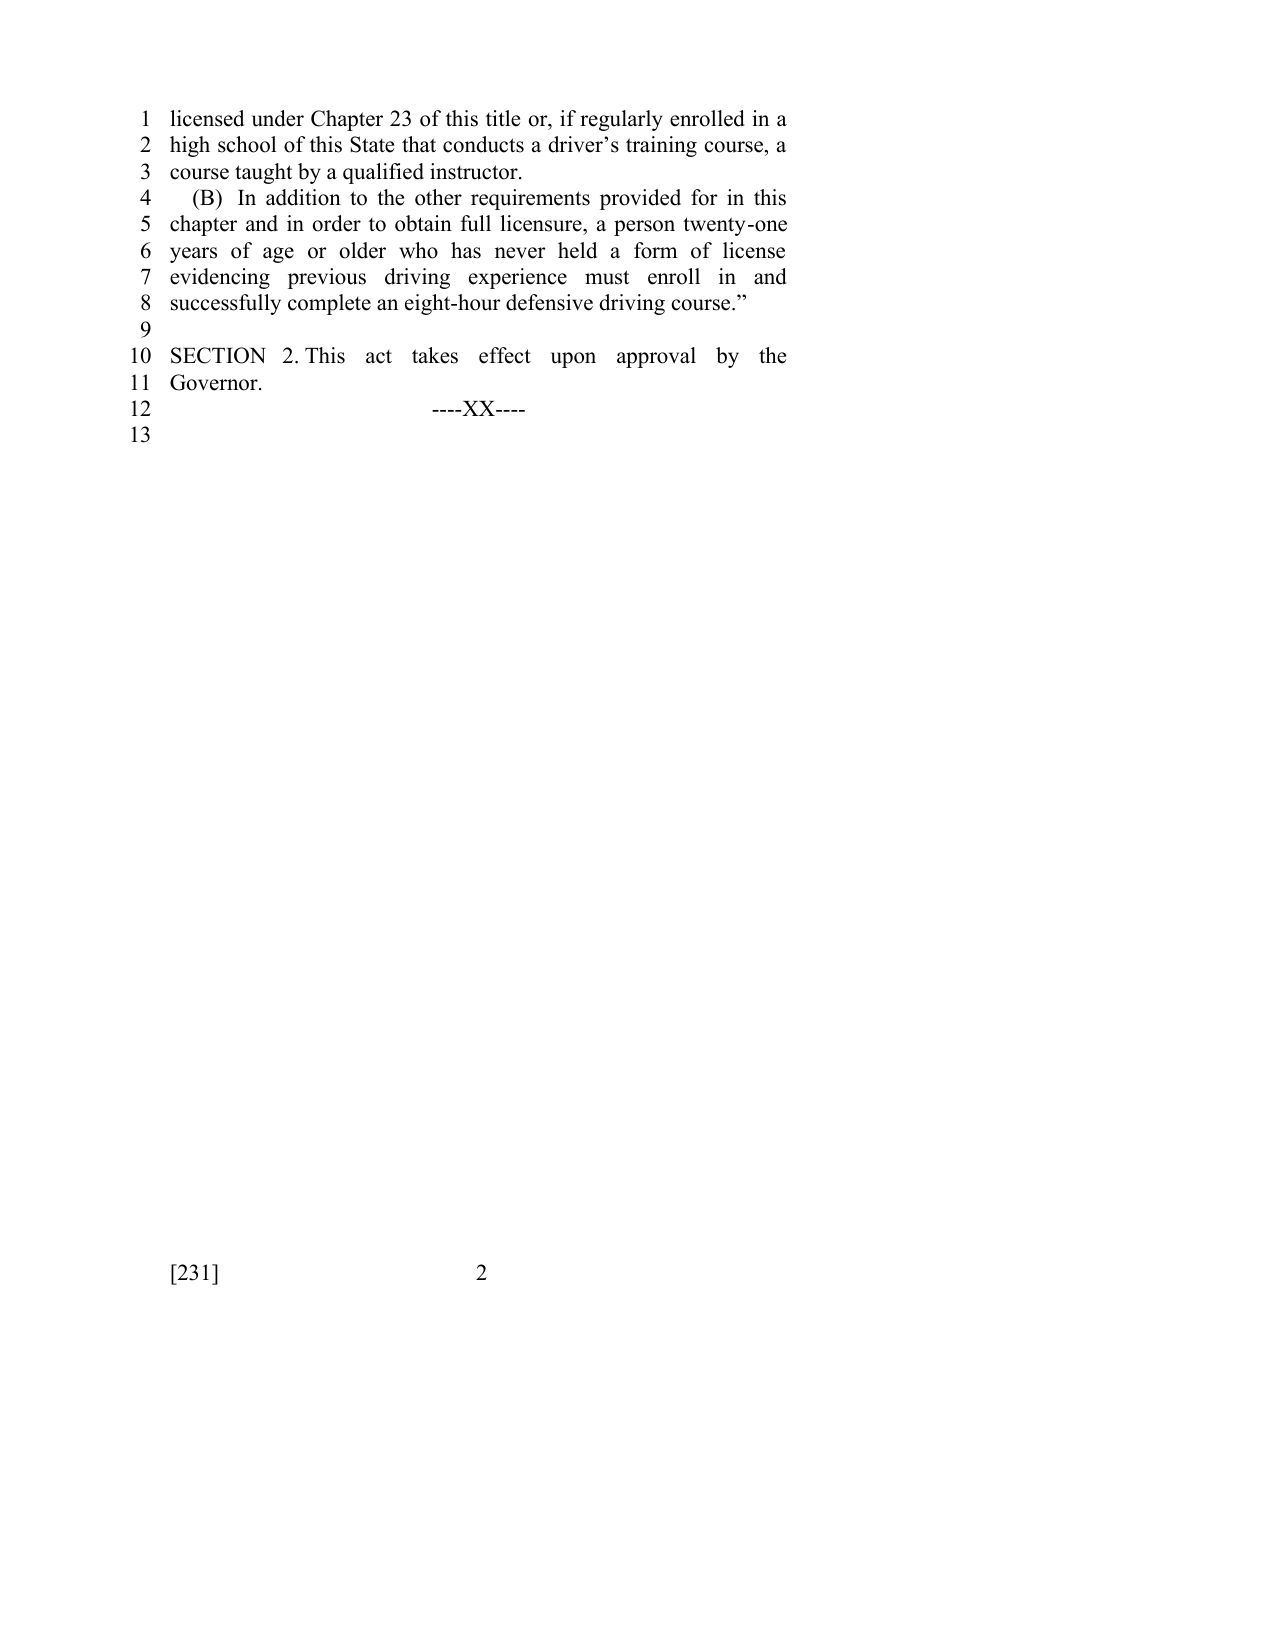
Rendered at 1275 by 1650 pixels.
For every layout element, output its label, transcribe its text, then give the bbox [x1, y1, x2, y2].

text ----XX---- [169, 395, 787, 421]
text SECTION 2. This act takes effect upon approval by the Governor. [169, 342, 787, 395]
text (B) In addition to the other requirements provided for in this chapter and in order to obtain full licensure, a person twenty-one years of age or older who has never held a form of license evidencing previous driving experience must enroll in and successfully complete an eight-hour defensive driving course.” [169, 184, 787, 316]
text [169, 105, 787, 184]
